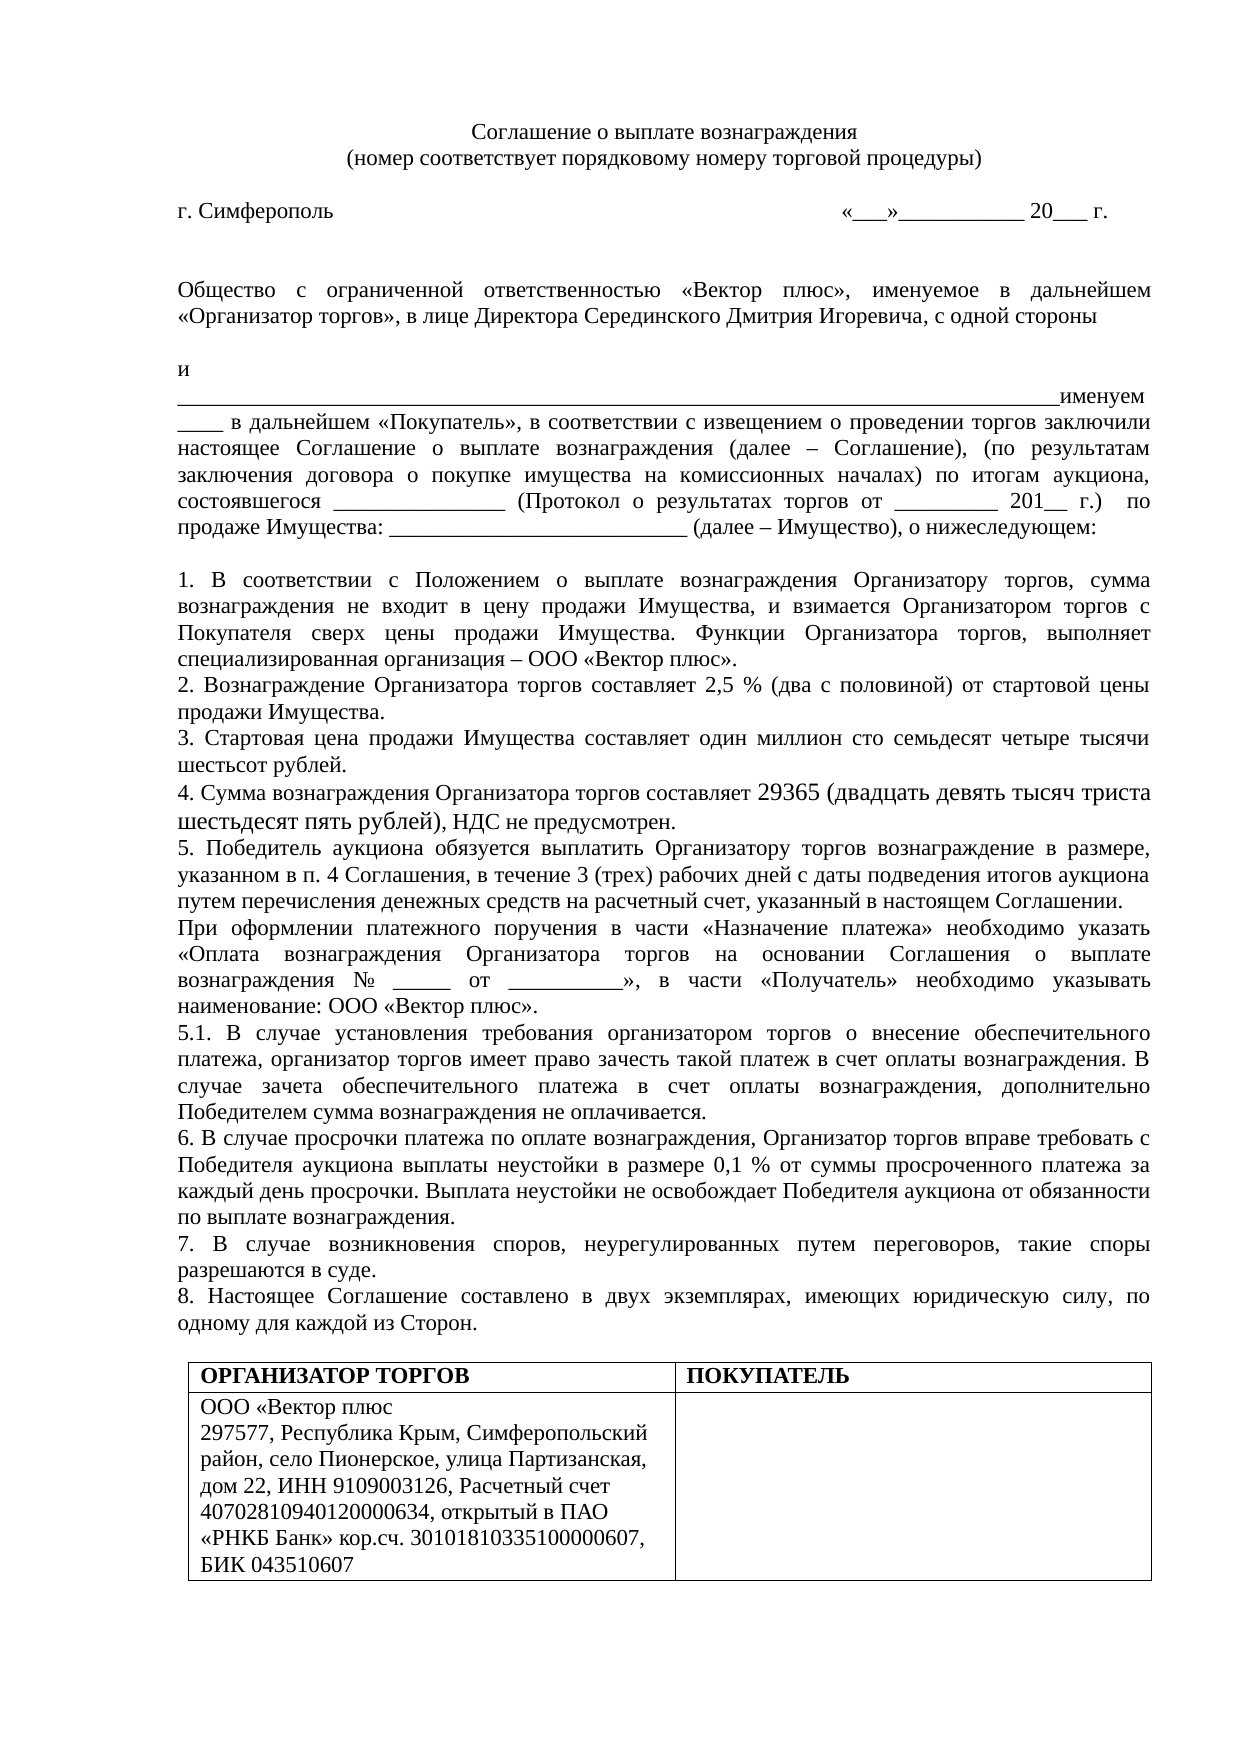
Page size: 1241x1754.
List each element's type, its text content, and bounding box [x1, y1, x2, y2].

text и _____________________________________________________________________________именуем____ в дальнейшем «Покупатель», в соответствии с извещением о проведении торгов заключили настоящее Соглашение о выплате вознаграждения (далее – Соглашение), (по результатам заключения договора о покупке имущества на комиссионных началах) по итогам аукциона, состоявшегося _______________ (Протокол о результатах торгов от _________ 201__ г.) по продаже Имущества: __________________________ (далее – Имущество), о нижеследующем: [177, 355, 1152, 540]
text 5.1. В случае установления требования организатором торгов о внесение обеспечительного платежа, организатор торгов имеет право зачесть такой платеж в счет оплаты вознаграждения. В случае зачета обеспечительного платежа в счет оплаты вознаграждения, дополнительно Победителем сумма вознаграждения не оплачивается. [177, 1019, 1152, 1124]
text Общество с ограниченной ответственностью «Вектор плюс», именуемое в дальнейшем «Организатор торгов», в лице Директора Серединского Дмитрия Игоревича, с одной стороны [177, 276, 1152, 329]
table_header ПОКУПАТЕЛЬ [676, 1363, 1151, 1392]
text 5. Победитель аукциона обязуется выплатить Организатору торгов вознаграждение в размере, указанном в п. 4 Соглашения, в течение 3 (трех) рабочих дней с даты подведения итогов аукциона путем перечисления денежных средств на расчетный счет, указанный в настоящем Соглашении. [177, 834, 1152, 913]
table_header ОРГАНИЗАТОР ТОРГОВ [189, 1363, 675, 1392]
text 4. Сумма вознаграждения Организатора торгов составляет 29365 (двадцать девять тысяч триста шестьдесят пять рублей), НДС не предусмотрен. [177, 777, 1152, 834]
text 7. В случае возникновения споров, неурегулированных путем переговоров, такие споры разрешаются в суде. [177, 1230, 1152, 1282]
table_cell [676, 1393, 1151, 1579]
table_cell ООО «Вектор плюс 297577, Республика Крым, Симферопольский район, село Пионерское, улица Партизанская, дом 22, ИНН 9109003126, Расчетный счет 40702810940120000634, открытый в ПАО «РНКБ Банк» кор.сч. 30101810335100000607, БИК 043510607 [189, 1393, 675, 1579]
text (номер соответствует порядковому номеру торговой процедуры) [177, 144, 1152, 171]
text 1. В соответствии с Положением о выплате вознаграждения Организатору торгов, сумма вознаграждения не входит в цену продажи Имущества, и взимается Организатором торгов с Покупателя сверх цены продажи Имущества. Функции Организатора торгов, выполняет специализированная организация – ООО «Вектор плюс». [177, 566, 1152, 672]
text 2. Вознаграждение Организатора торгов составляет 2,5 % (два с половиной) от стартовой цены продажи Имущества. [177, 672, 1152, 724]
text При оформлении платежного поручения в части «Назначение платежа» необходимо указать «Оплата вознаграждения Организатора торгов на основании Соглашения о выплате вознаграждения № _____ от __________», в части «Получатель» необходимо указывать наименование: ООО «Вектор плюс». [177, 913, 1152, 1019]
text г. Симферополь «___»___________ 20___ г. [177, 197, 1152, 223]
text 3. Стартовая цена продажи Имущества составляет один миллион сто семьдесят четыре тысячи шестьсот рублей. [177, 724, 1152, 777]
text 8. Настоящее Соглашение составлено в двух экземплярах, имеющих юридическую силу, по одному для каждой из Сторон. [177, 1282, 1152, 1335]
text Соглашение о выплате вознаграждения [177, 118, 1152, 144]
text 6. В случае просрочки платежа по оплате вознаграждения, Организатор торгов вправе требовать с Победителя аукциона выплаты неустойки в размере 0,1 % от суммы просроченного платежа за каждый день просрочки. Выплата неустойки не освобождает Победителя аукциона от обязанности по выплате вознаграждения. [177, 1124, 1152, 1230]
